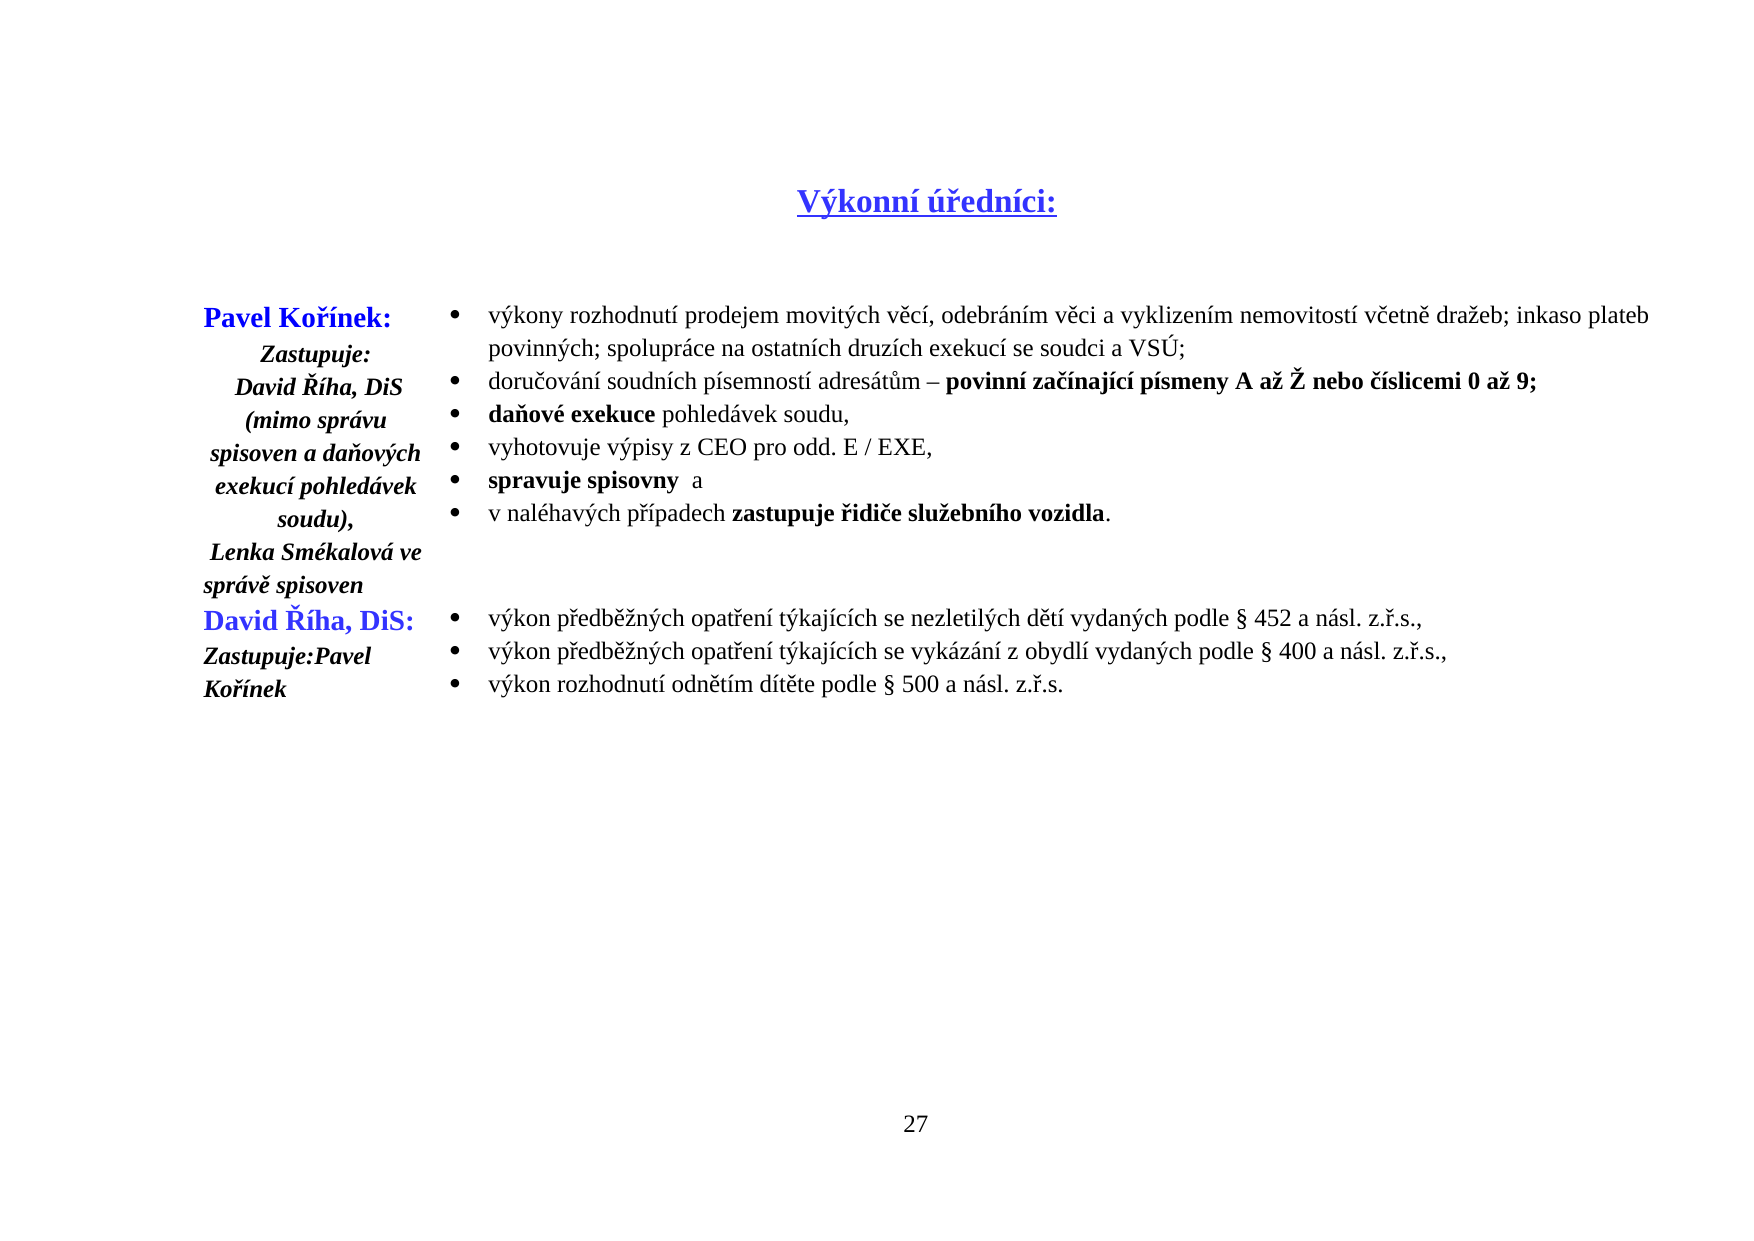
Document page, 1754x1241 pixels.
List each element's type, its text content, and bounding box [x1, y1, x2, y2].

table_cell výkony rozhodnutí prodejem movitých věcí, odebráním věci a vyklizením nemovitostí včetně dražeb; inkaso plateb povinných; spolupráce na ostatních druzích exekucí se soudci a VSÚ; doručování soudních písemností adresátům – povinní začínající písmeny A až Ž nebo číslicemi 0 až 9; daňové exekuce pohledávek soudu, vyhotovuje výpisy z CEO pro odd. E / EXE, spravuje spisovny a v naléhavých případech zastupuje řidiče služebního vozidla. [439, 300, 1662, 603]
table_header Výkonní úředníci: [192, 117, 1662, 300]
table_cell Pavel Kořínek: Zastupuje: David Říha, DiS (mimo správu spisoven a daňových exekucí pohledávek soudu), Lenka Smékalová ve správě spisoven [192, 300, 439, 603]
table_cell David Říha, DiS: Zastupuje:Pavel Kořínek [192, 603, 439, 707]
table_cell výkon předběžných opatření týkajících se nezletilých dětí vydaných podle § 452 a násl. z.ř.s., výkon předběžných opatření týkajících se vykázání z obydlí vydaných podle § 400 a násl. z.ř.s., výkon rozhodnutí odnětím dítěte podle § 500 a násl. z.ř.s. [439, 603, 1662, 707]
